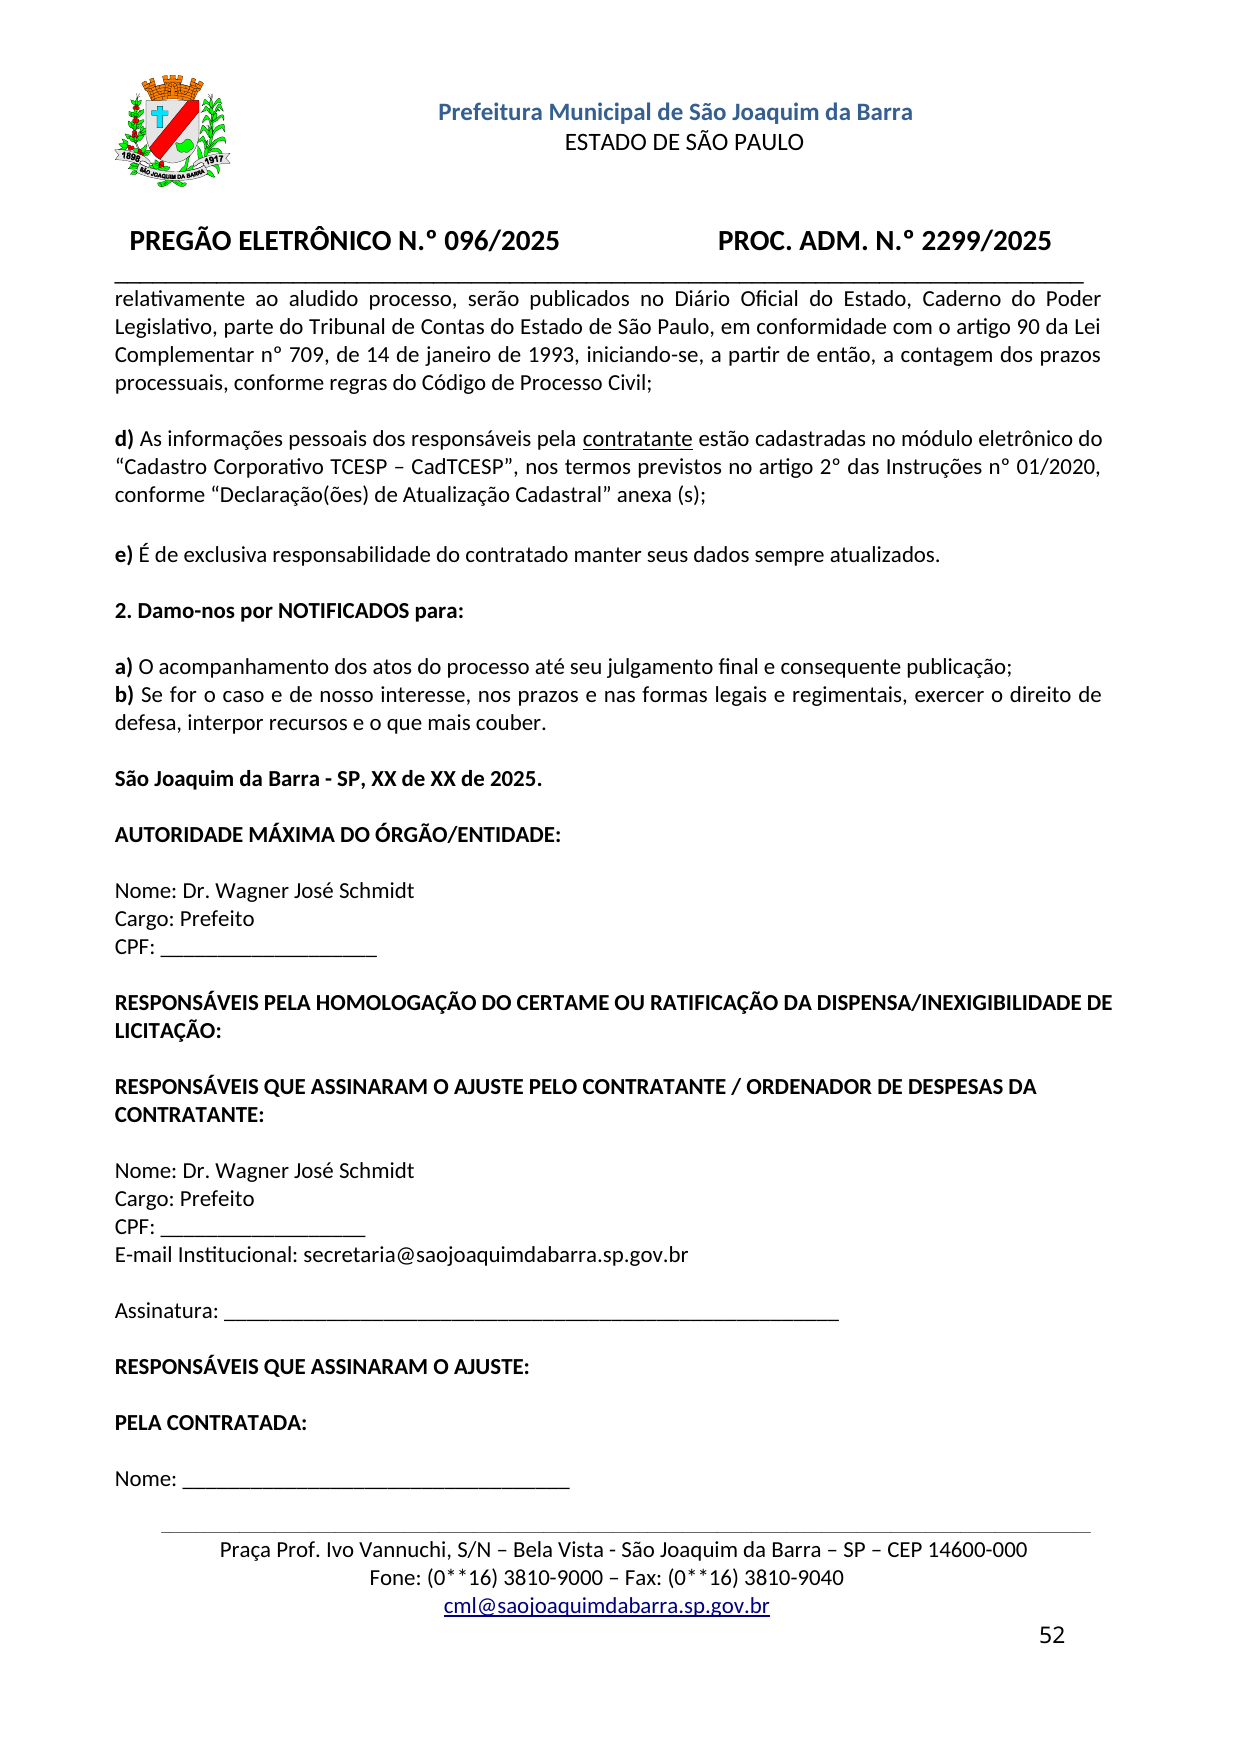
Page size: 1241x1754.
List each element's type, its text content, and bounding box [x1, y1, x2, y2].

text a) O acompanhamento dos atos do processo até seu julgamento final e consequente publicação; [114, 652, 1103, 680]
text Assinatura: ______________________________________________________ [114, 1296, 1137, 1324]
text Nome: Dr. Wagner José Schmidt [114, 876, 1137, 904]
text RESPONSÁVEIS PELA HOMOLOGAÇÃO DO CERTAME OU RATIFICAÇÃO DA DISPENSA/INEXIGIBILIDADE DE LICITAÇÃO: [114, 988, 1137, 1044]
text PELA CONTRATADA: [114, 1408, 1137, 1436]
text d) As informações pessoais dos responsáveis pela contratante estão cadastradas no módulo eletrônico do “Cadastro Corporativo TCESP – CadTCESP”, nos termos previstos no artigo 2º das Instruções nº 01/2020, conforme “Declaração(ões) de Atualização Cadastral” anexa (s); [114, 424, 1103, 508]
text CPF: __________________ [114, 1212, 1137, 1240]
text e) É de exclusiva responsabilidade do contratado manter seus dados sempre atualizados. [114, 540, 1103, 568]
text CPF: ___________________ [114, 932, 1137, 960]
text RESPONSÁVEIS QUE ASSINARAM O AJUSTE PELO CONTRATANTE / ORDENADOR DE DESPESAS DA CONTRATANTE: [114, 1072, 1137, 1128]
text b) Se for o caso e de nosso interesse, nos prazos e nas formas legais e regimentais, exercer o direito de defesa, interpor recursos e o que mais couber. [114, 680, 1103, 736]
text São Joaquim da Barra - SP, XX de XX de 2025. [114, 764, 1137, 792]
text Nome: __________________________________ [114, 1464, 1137, 1492]
text Cargo: Prefeito [114, 1184, 1137, 1212]
text Nome: Dr. Wagner José Schmidt [114, 1156, 1137, 1184]
text 2. Damo-nos por NOTIFICADOS para: [114, 596, 1103, 624]
text AUTORIDADE MÁXIMA DO ÓRGÃO/ENTIDADE: [114, 820, 1137, 848]
text Cargo: Prefeito [114, 904, 1137, 932]
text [114, 284, 1103, 396]
text RESPONSÁVEIS QUE ASSINARAM O AJUSTE: [114, 1352, 1137, 1380]
text E-mail Institucional: secretaria@saojoaquimdabarra.sp.gov.br [114, 1240, 1137, 1268]
